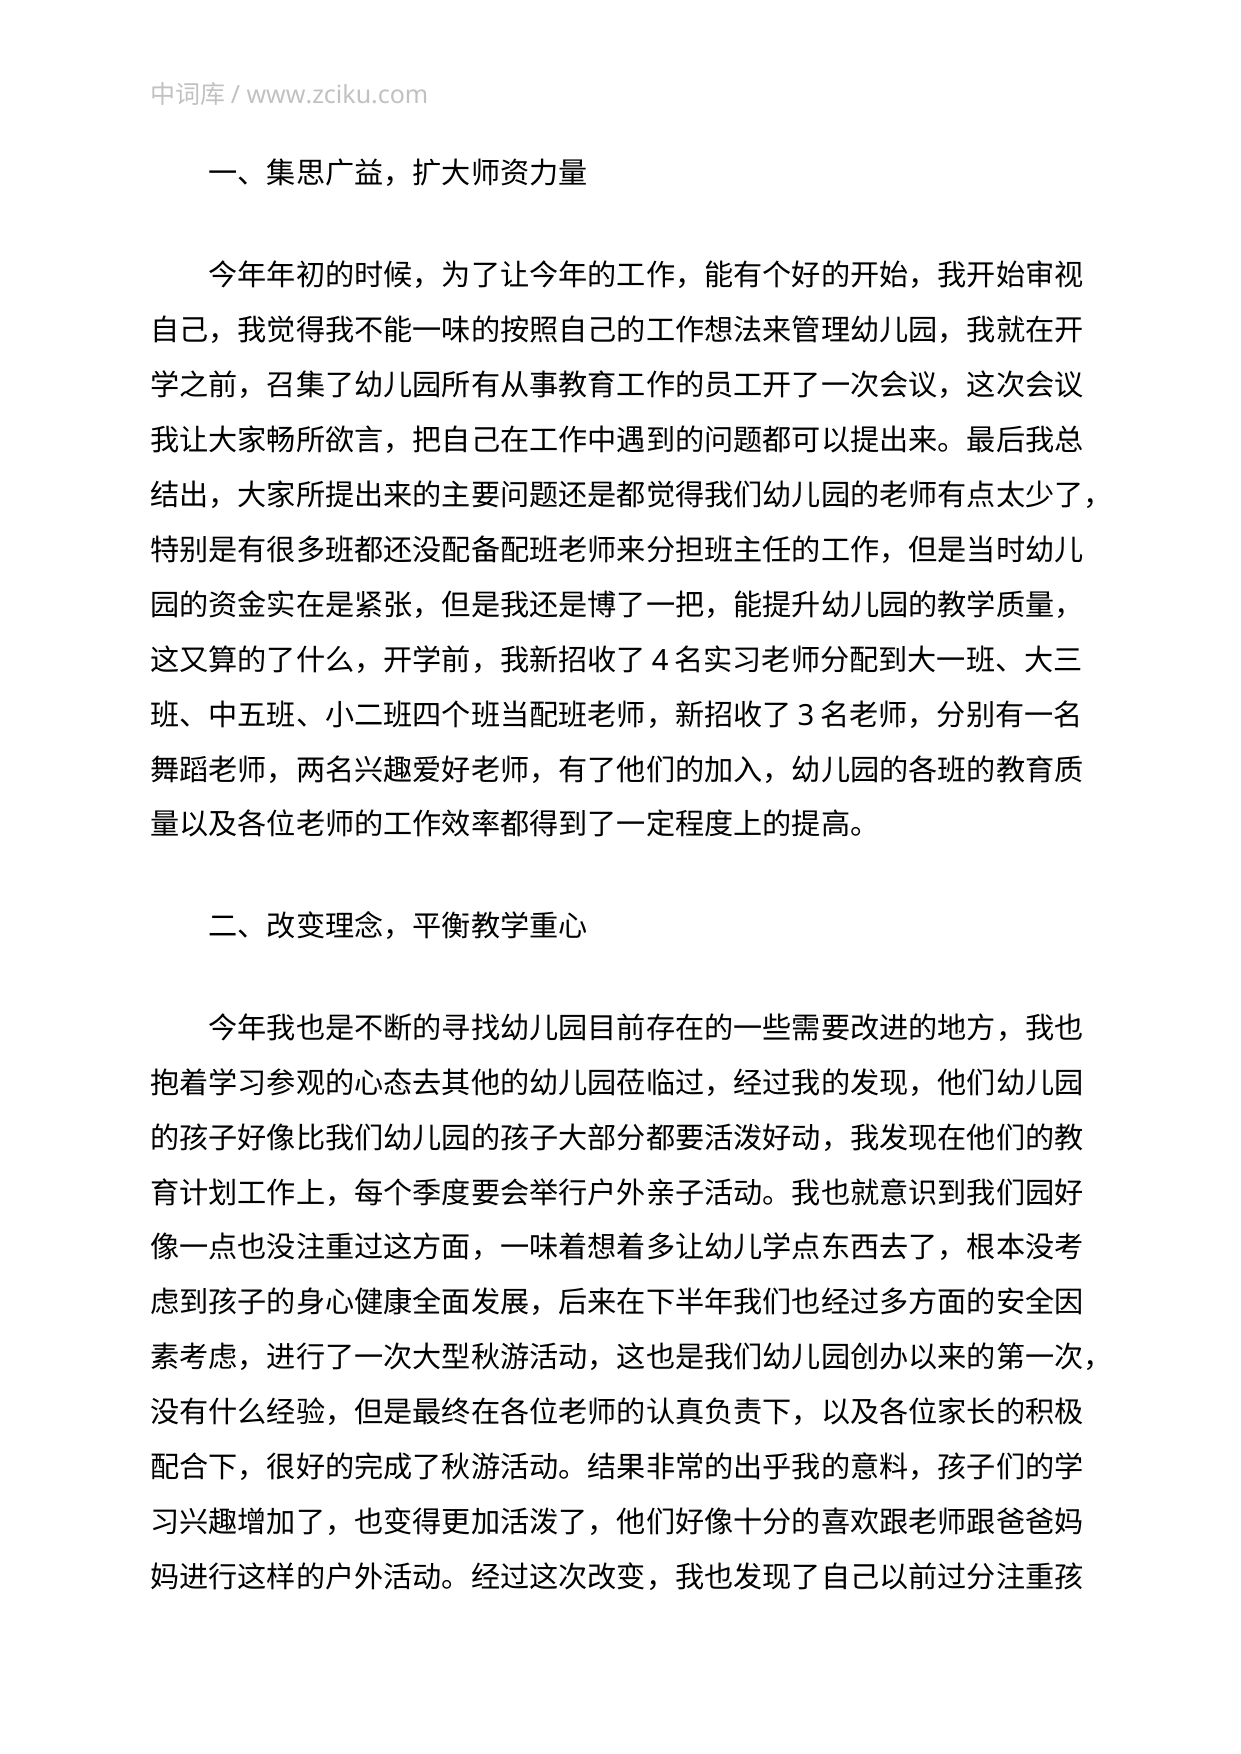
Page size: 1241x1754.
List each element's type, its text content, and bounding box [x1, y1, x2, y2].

text 二、改变理念，平衡教学重心 [150, 903, 1090, 945]
text 一、集思广益，扩大师资力量 [150, 150, 1090, 192]
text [150, 1004, 1090, 1596]
text 今年年初的时候，为了让今年的工作，能有个好的开始，我开始审视自己，我觉得我不能一味的按照自己的工作想法来管理幼儿园，我就在开学之前，召集了幼儿园所有从事教育工作的员工开了一次会议，这次会议我让大家畅所欲言，把自己在工作中遇到的问题都可以提出来。最后我总结出，大家所提出来的主要问题还是都觉得我们幼儿园的老师有点太少了，特别是有很多班都还没配备配班老师来分担班主任的工作，但是当时幼儿园的资金实在是紧张，但是我还是博了一把，能提升幼儿园的教学质量，这又算的了什么，开学前，我新招收了4名实习老师分配到大一班、大三班、中五班、小二班四个班当配班老师，新招收了3名老师，分别有一名舞蹈老师，两名兴趣爱好老师，有了他们的加入，幼儿园的各班的教育质量以及各位老师的工作效率都得到了一定程度上的提高。 [150, 252, 1090, 843]
